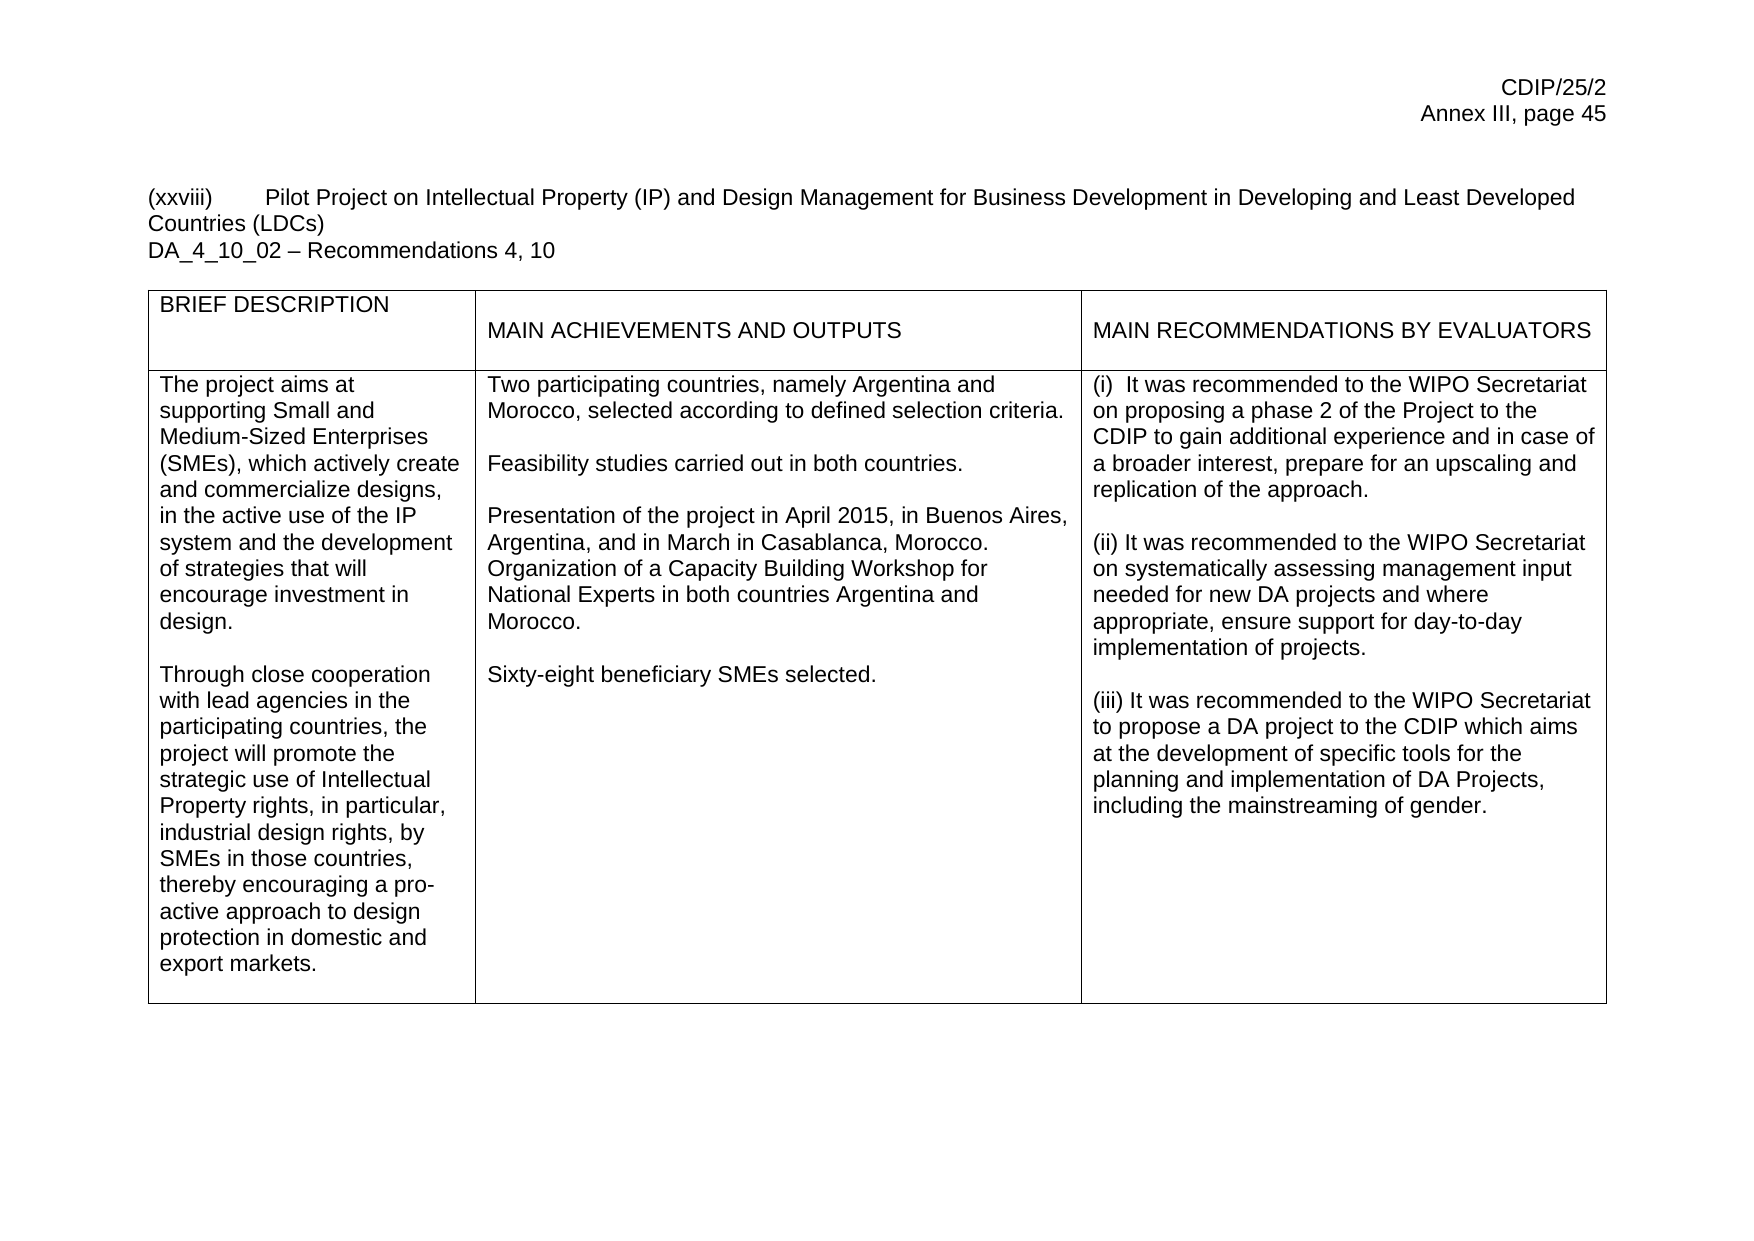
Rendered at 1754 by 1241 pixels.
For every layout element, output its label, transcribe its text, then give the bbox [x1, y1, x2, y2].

list Pilot Project on Intellectual Property (IP) and Design Management for Business Development in Developing and Least Developed Countries (LDCs) [148, 184, 1606, 237]
table_header BRIEF DESCRIPTION [149, 291, 475, 369]
table_cell (i) It was recommended to the WIPO Secretariat on proposing a phase 2 of the Project to the CDIP to gain additional experience and in case of a broader interest, prepare for an upscaling and replication of the approach. (ii) It was recommended to the WIPO Secretariat on systematically assessing management input needed for new DA projects and where appropriate, ensure support for day-to-day implementation of projects. (iii) It was recommended to the WIPO Secretariat to propose a DA project to the CDIP which aims at the development of specific tools for the planning and implementation of DA Projects, including the mainstreaming of gender. [1082, 371, 1606, 1003]
table_header MAIN ACHIEVEMENTS AND OUTPUTS [476, 291, 1081, 369]
text DA_4_10_02 – Recommendations 4, 10 [148, 237, 1606, 263]
table_cell The project aims at supporting Small and Medium-Sized Enterprises (SMEs), which actively create and commercialize designs, in the active use of the IP system and the development of strategies that will encourage investment in design. Through close cooperation with lead agencies in the participating countries, the project will promote the strategic use of Intellectual Property rights, in particular, industrial design rights, by SMEs in those countries, thereby encouraging a pro-active approach to design protection in domestic and export markets. [149, 371, 475, 1003]
table_header MAIN RECOMMENDATIONS BY EVALUATORS [1082, 291, 1606, 369]
table_cell Two participating countries, namely Argentina and Morocco, selected according to defined selection criteria. Feasibility studies carried out in both countries. Presentation of the project in April 2015, in Buenos Aires, Argentina, and in March in Casablanca, Morocco. Organization of a Capacity Building Workshop for National Experts in both countries Argentina and Morocco. Sixty-eight beneficiary SMEs selected. [476, 371, 1081, 1003]
